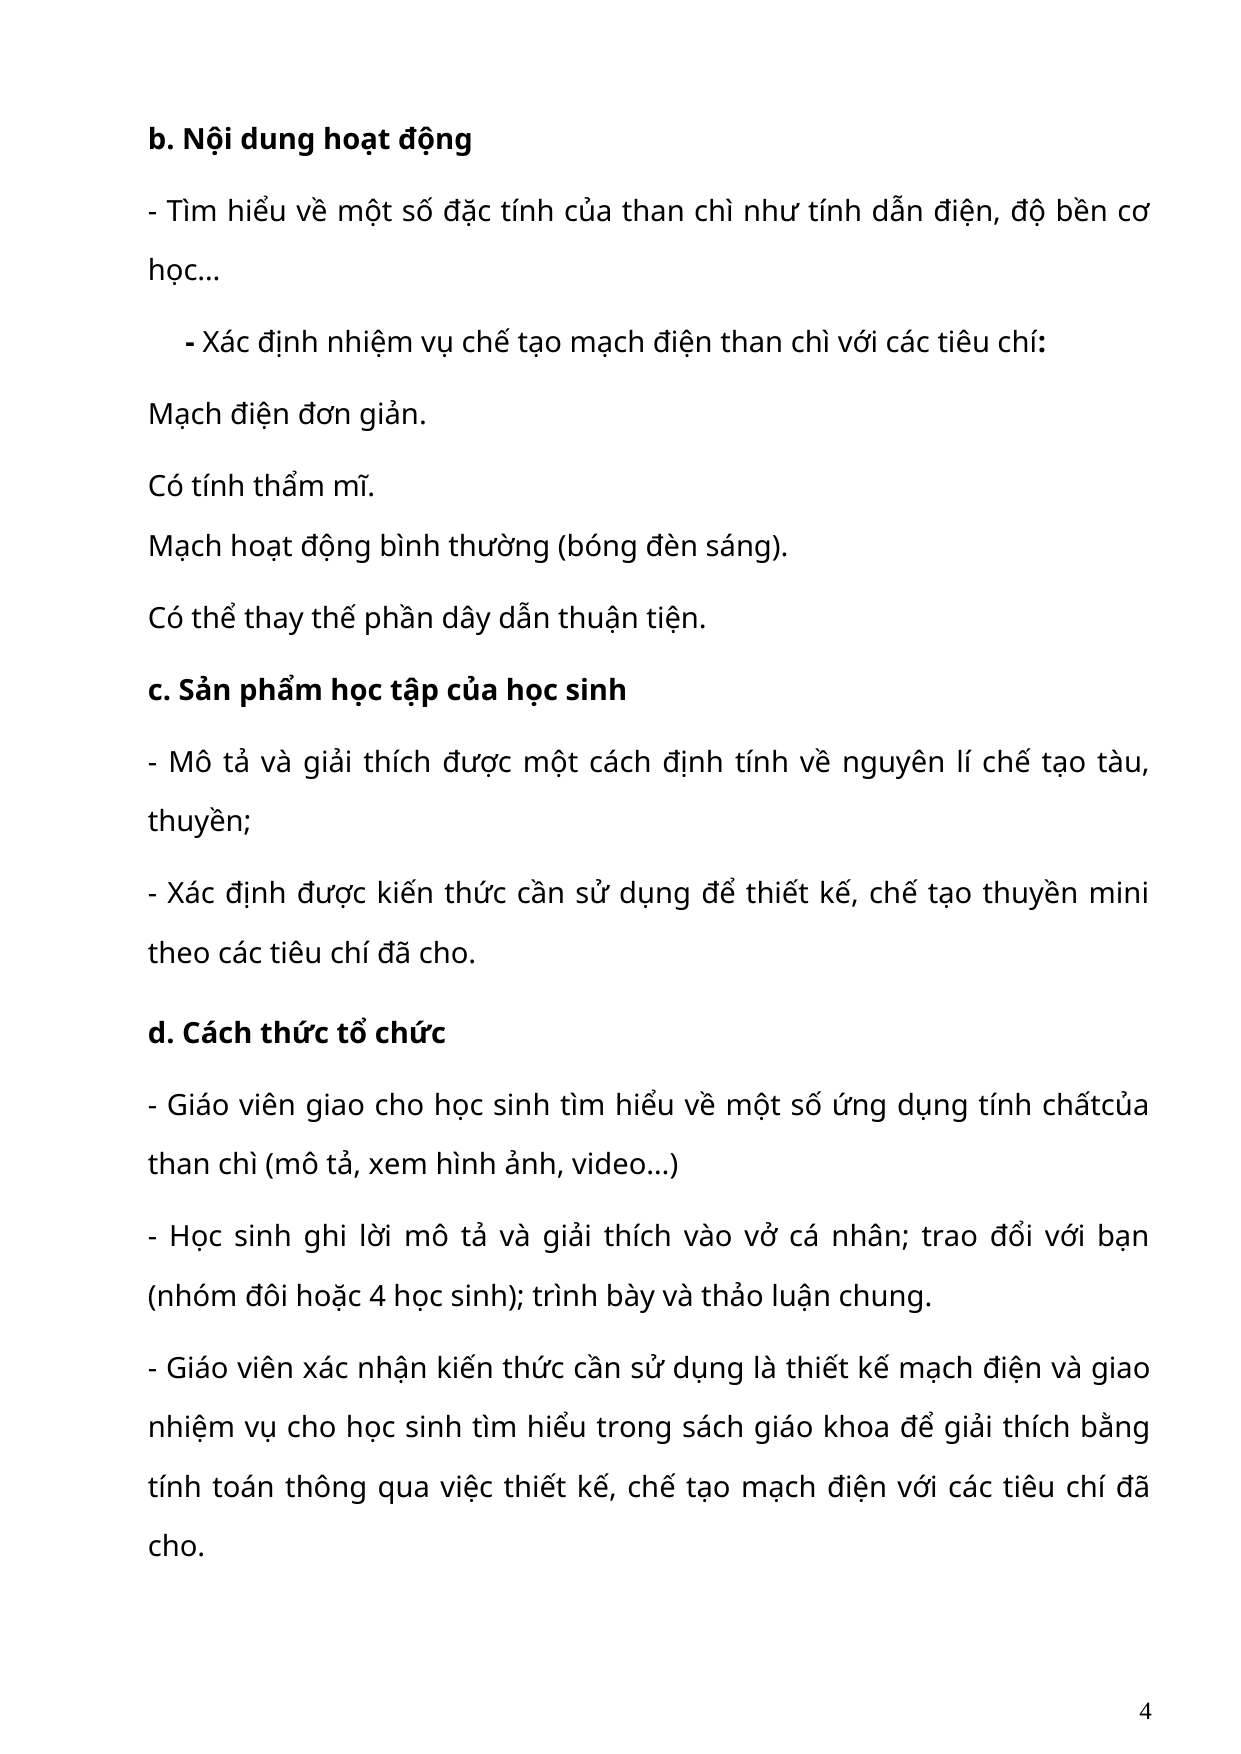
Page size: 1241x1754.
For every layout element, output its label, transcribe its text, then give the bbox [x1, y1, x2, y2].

text Mạch hoạt động bình thường (bóng đèn sáng). [148, 525, 1152, 565]
text - Học sinh ghi lời mô tả và giải thích vào vở cá nhân; trao đổi với bạn (nhóm đôi hoặc 4 học sinh); trình bày và thảo luận chung. [148, 1216, 1152, 1315]
text Có tính thẩm mĩ. [148, 466, 1152, 505]
text Có thể thay thế phần dây dẫn thuận tiện. [148, 597, 1152, 637]
text - Xác định được kiến thức cần sử dụng để thiết kế, chế tạo thuyền mini theo các tiêu chí đã cho. [148, 872, 1152, 972]
text - Giáo viên xác nhận kiến thức cần sử dụng là thiết kế mạch điện và giao nhiệm vụ cho học sinh tìm hiểu trong sách giáo khoa để giải thích bằng tính toán thông qua việc thiết kế, chế tạo mạch điện với các tiêu chí đã cho. [148, 1347, 1152, 1565]
subtitle c. Sản phẩm học tập của học sinh [148, 669, 1152, 709]
text Mạch điện đơn giản. [148, 393, 1152, 433]
text - Xác định nhiệm vụ chế tạo mạch điện than chì với các tiêu chí: [148, 322, 1152, 361]
text - Giáo viên giao cho học sinh tìm hiểu về một số ứng dụng tính chấtcủa than chì (mô tả, xem hình ảnh, video…) [148, 1084, 1152, 1183]
subtitle d. Cách thức tổ chức [148, 1012, 1152, 1052]
subtitle - Mô tả và giải thích được một cách định tính về nguyên lí chế tạo tàu, thuyền; [148, 741, 1152, 840]
subtitle b. Nội dung hoạt động [148, 118, 1152, 158]
text - Tìm hiểu về một số đặc tính của than chì như tính dẫn điện, độ bền cơ học… [148, 190, 1152, 289]
